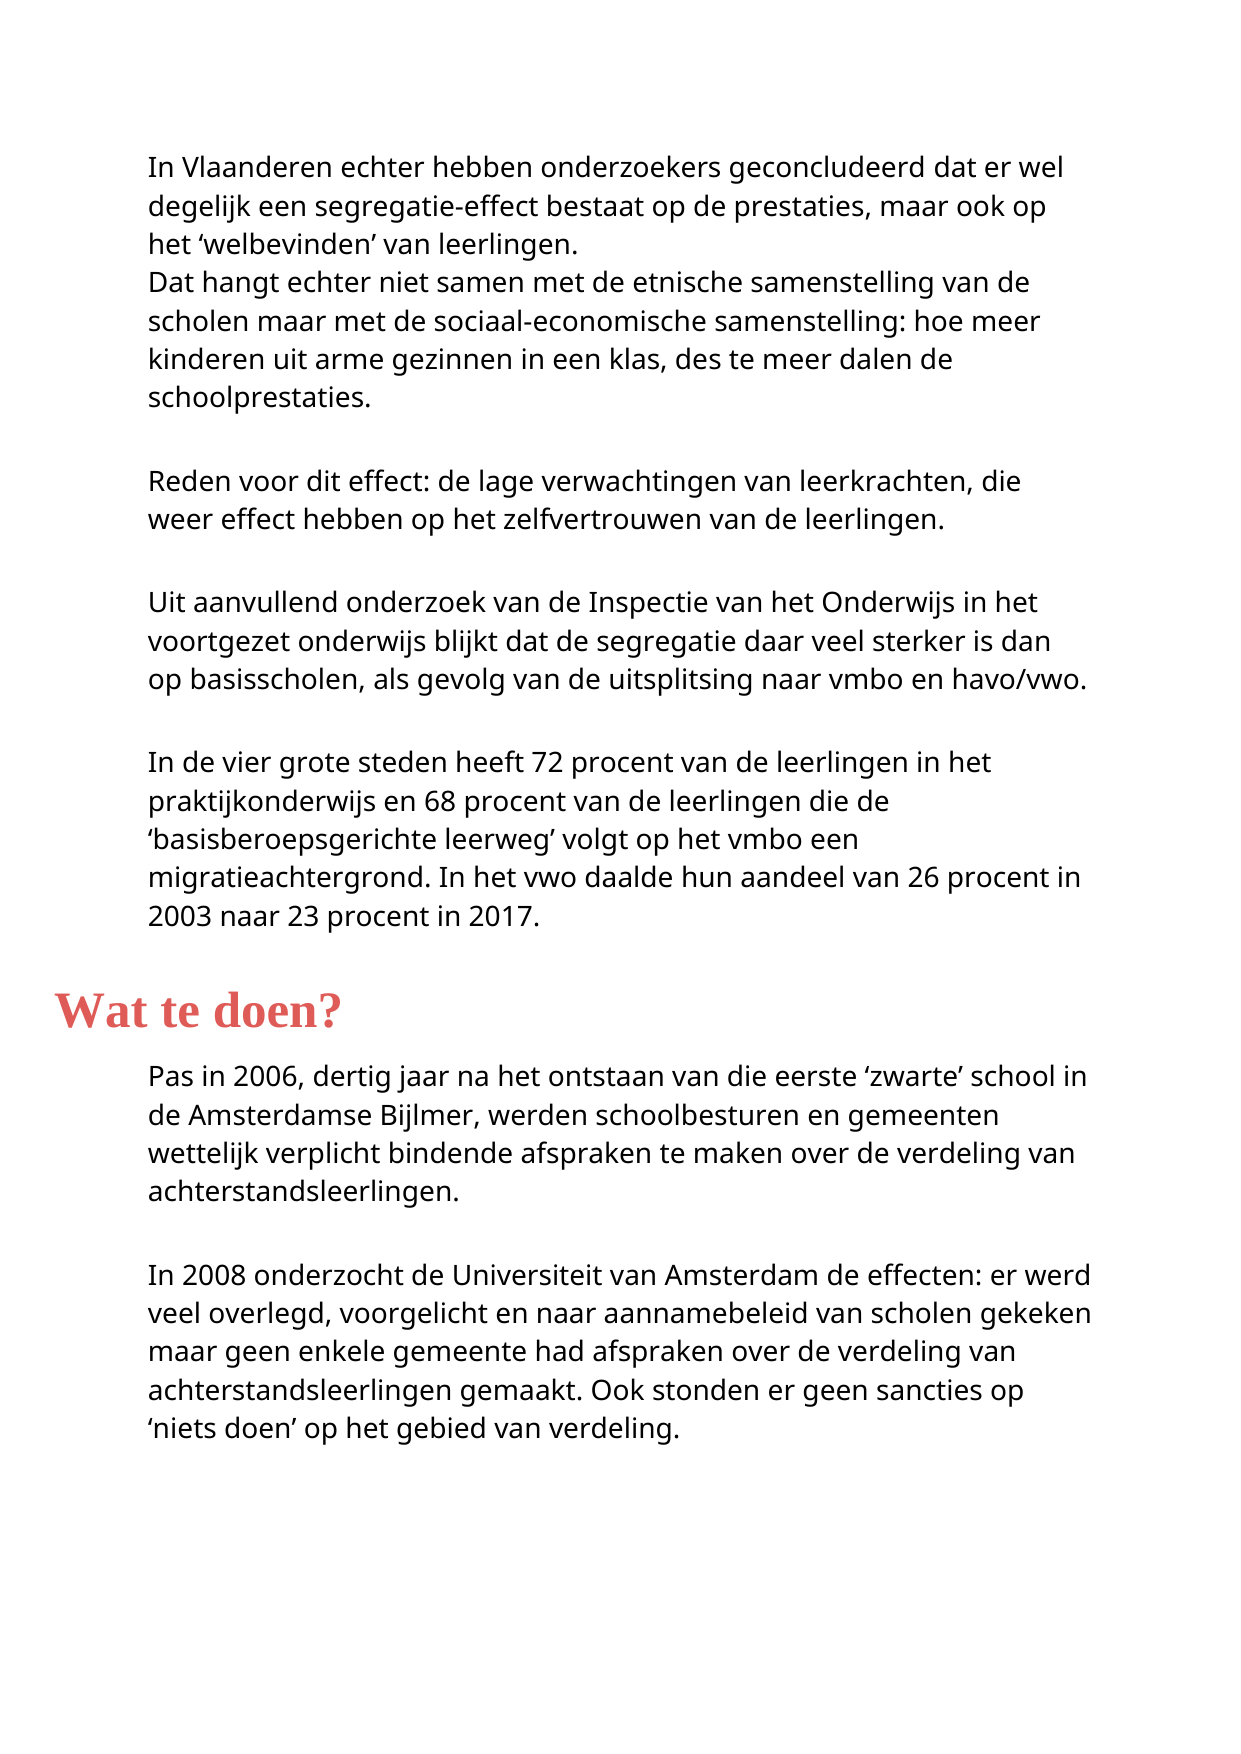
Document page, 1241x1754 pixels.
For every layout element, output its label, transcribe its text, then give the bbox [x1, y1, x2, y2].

text In 2008 onderzocht de Universiteit van Amsterdam de effecten: er werd veel overlegd, voorgelicht en naar aannamebeleid van scholen gekeken maar geen enkele gemeente had afspraken over de verdeling van achterstandsleerlingen gemaakt. Ook stonden er geen sancties op ‘niets doen’ op het gebied van verdeling. [148, 1255, 1093, 1447]
text Pas in 2006, dertig jaar na het ontstaan van die eerste ‘zwarte’ school in de Amsterdamse Bijlmer, werden schoolbesturen en gemeenten wettelijk verplicht bindende afspraken te maken over de verdeling van achterstandsleerlingen. [148, 1057, 1093, 1210]
text In Vlaanderen echter hebben onderzoekers geconcludeerd dat er wel degelijk een segregatie-effect bestaat op de prestaties, maar ook op het ‘welbevinden’ van leerlingen. [148, 148, 1093, 263]
text Uit aanvullend onderzoek van de Inspectie van het Onderwijs in het voortgezet onderwijs blijkt dat de segregatie daar veel sterker is dan op basisscholen, als gevolg van de uitsplitsing naar vmbo en havo/vwo. [148, 583, 1093, 698]
text Reden voor dit effect: de lage verwachtingen van leerkrachten, die weer effect hebben op het zelfvertrouwen van de leerlingen. [148, 461, 1093, 538]
text Dat hangt echter niet samen met de etnische samenstelling van de scholen maar met de sociaal-economische samenstelling: hoe meer kinderen uit arme gezinnen in een klas, des te meer dalen de schoolprestaties. [148, 263, 1093, 416]
text Wat te doen? [54, 979, 1093, 1038]
text In de vier grote steden heeft 72 procent van de leerlingen in het praktijkonderwijs en 68 procent van de leerlingen die de ‘basisberoepsgerichte leerweg’ volgt op het vmbo een migratieachtergrond. In het vwo daalde hun aandeel van 26 procent in 2003 naar 23 procent in 2017. [148, 743, 1093, 934]
